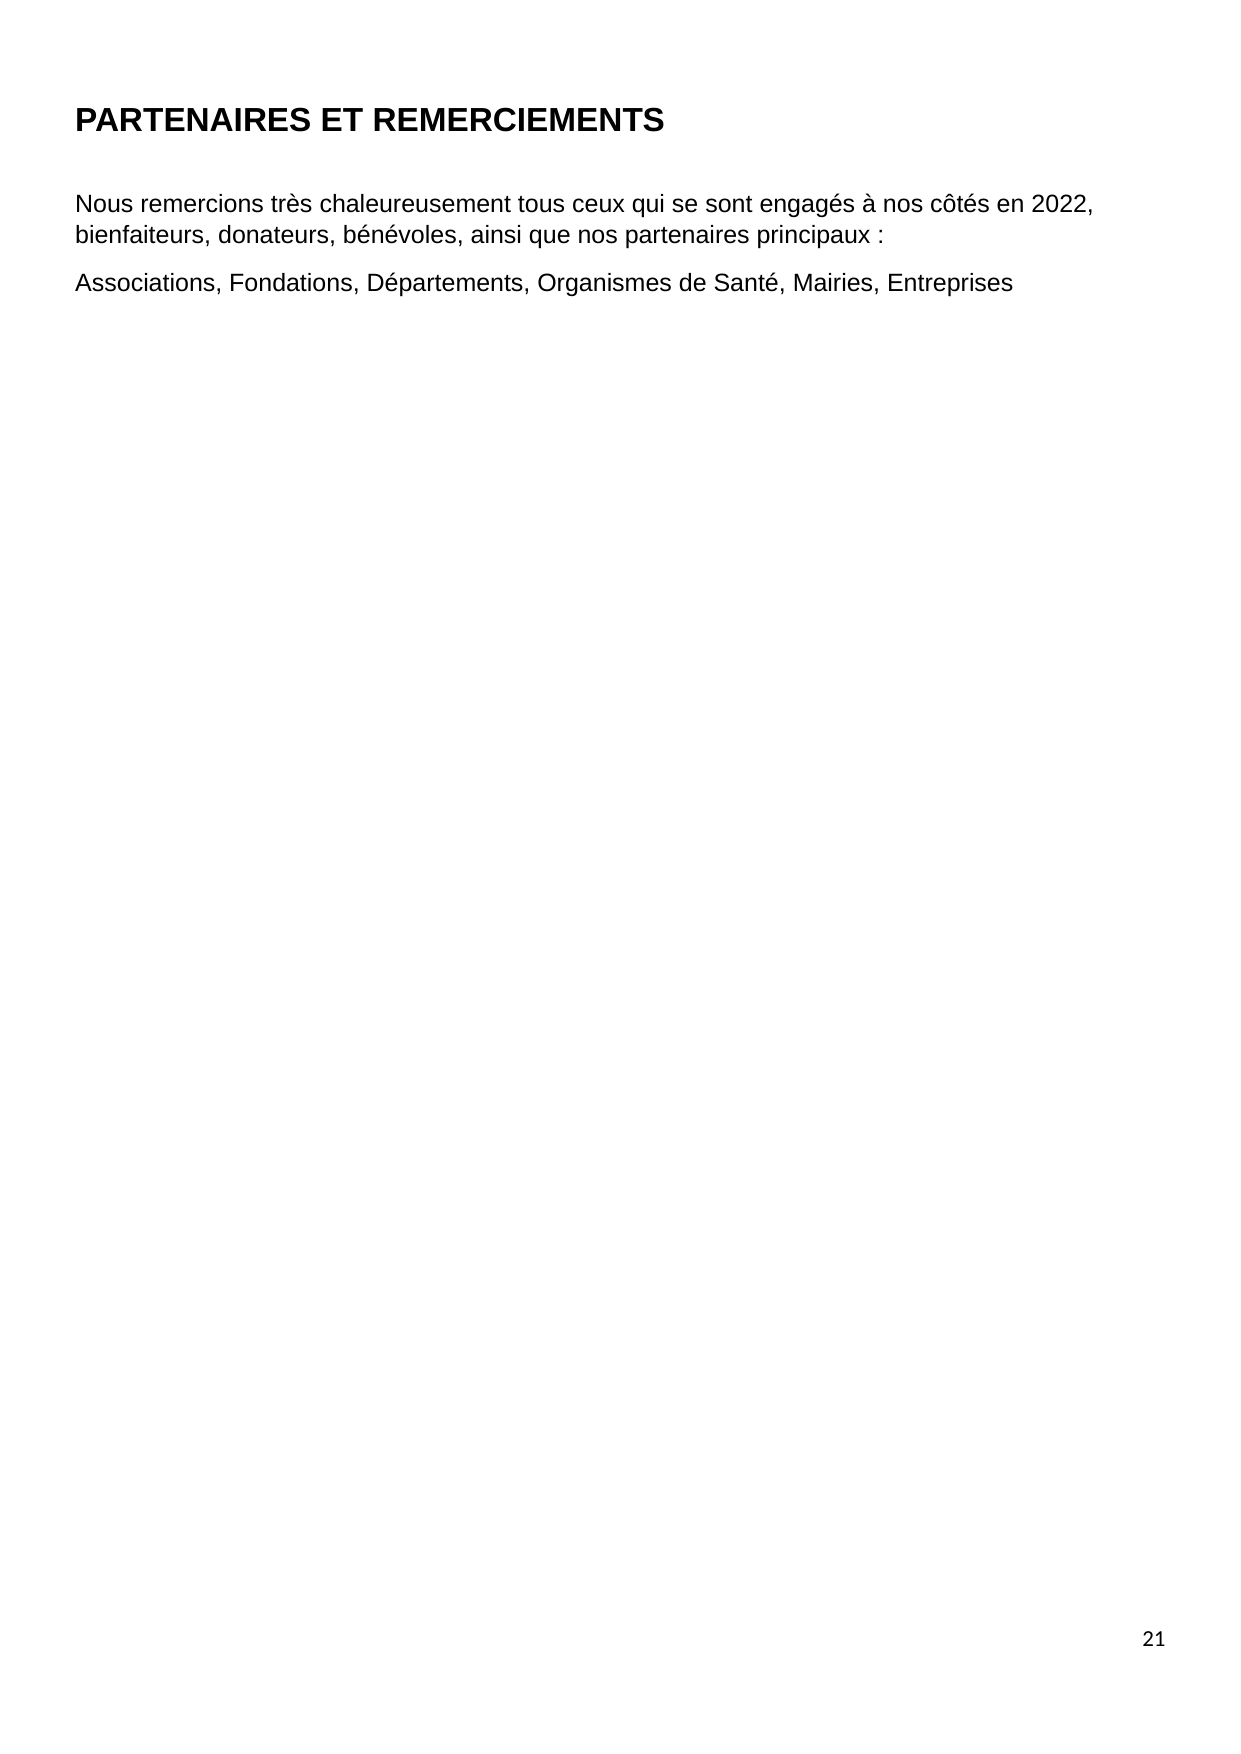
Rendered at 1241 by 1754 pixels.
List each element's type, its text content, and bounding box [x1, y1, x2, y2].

text Associations, Fondations, Départements, Organismes de Santé, Mairies, Entreprises [75, 268, 1165, 297]
subtitle PARTENAIRES ET REMERCIEMENTS [75, 100, 1165, 138]
text Nous remercions très chaleureusement tous ceux qui se sont engagés à nos côtés en 2022, bienfaiteurs, donateurs, bénévoles, ainsi que nos partenaires principaux : [75, 189, 1165, 249]
